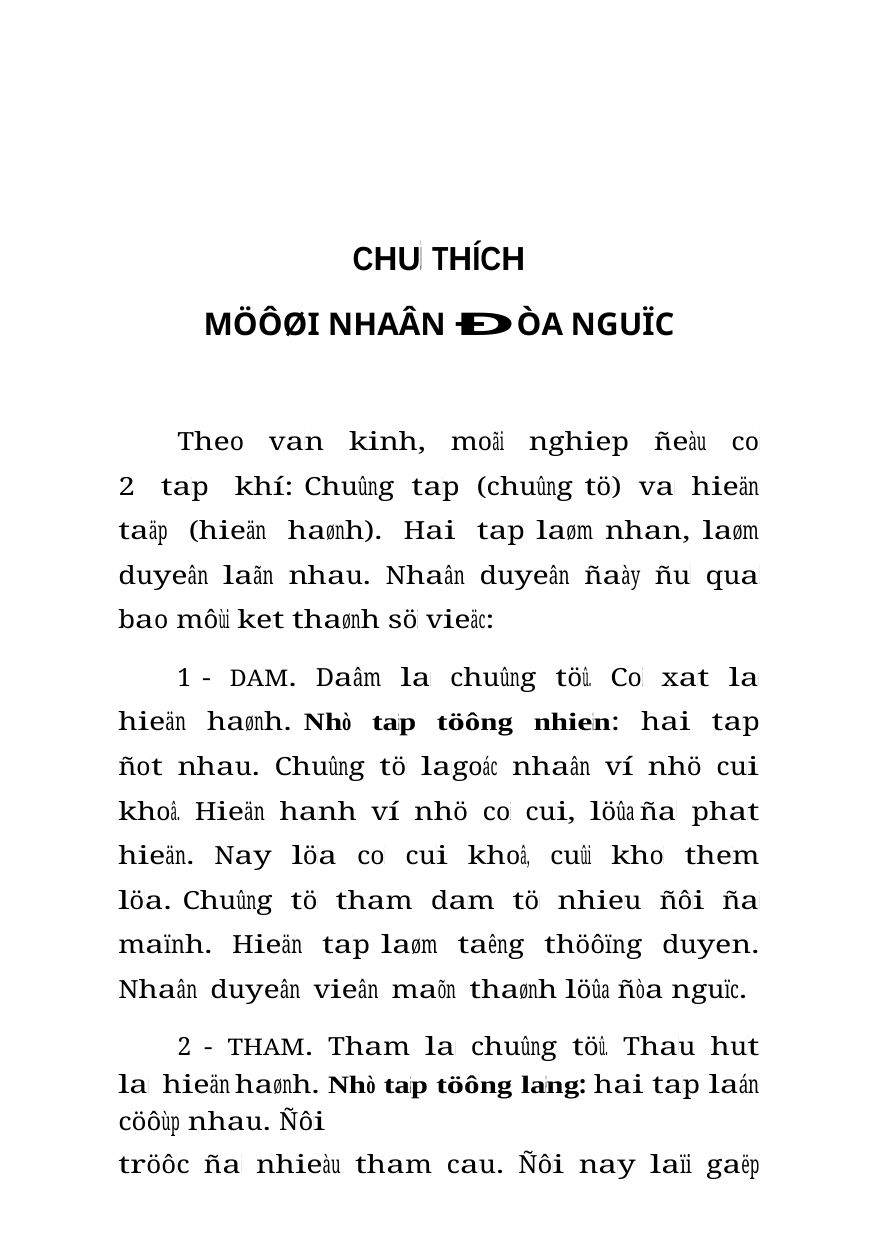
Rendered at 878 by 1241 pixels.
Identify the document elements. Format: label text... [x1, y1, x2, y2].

text Theo vaên kinh, moãi nghieäp ñeàu coù 2 taäp khí: Chuûng taäp (chuûng töû) vaø hieän taäp (hieän haønh). Hai taäp laøm nhaân, laøm duyeân laãn nhau. Nhaân duyeân ñaày ñuû quaû baùo môùi keát thaønh söï vieäc: [118, 424, 760, 636]
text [118, 1147, 760, 1181]
subtitle MÖÔØI NHAÂN ÐÒA NGUÏC [117, 302, 760, 345]
list - DAÂM. Daâm laø chuûng töû. Coï xaùt laø hieän haønh. Nhò taäp töông nhieân: hai taäp ñoát nhau. Chuûng töû laø goác nhaân ví nhö cuûi khoâ. Hieän haønh ví nhö coï cuûi, löûa ñaõ phaùt hieän. Nay löûa coù cuûi khoâ, cuûi khoâ theâm löûa. Chuûng töû tham daâm töø nhieàu ñôøi ñaõ maïnh. Hieän taäp laøm taêng thöôïng duyeân. Nhaân duyeân vieân maõn thaønh löûa ñòa nguïc. [118, 659, 759, 1006]
subtitle CHUÙ THÍCH [321, 239, 556, 277]
list - THAM. Tham laø chuûng töû. Thaâu huùt laø hieän haønh. Nhò taäp töông laêng: hai taäp laán cöôùp nhau. Ñôøi [118, 1029, 759, 1138]
